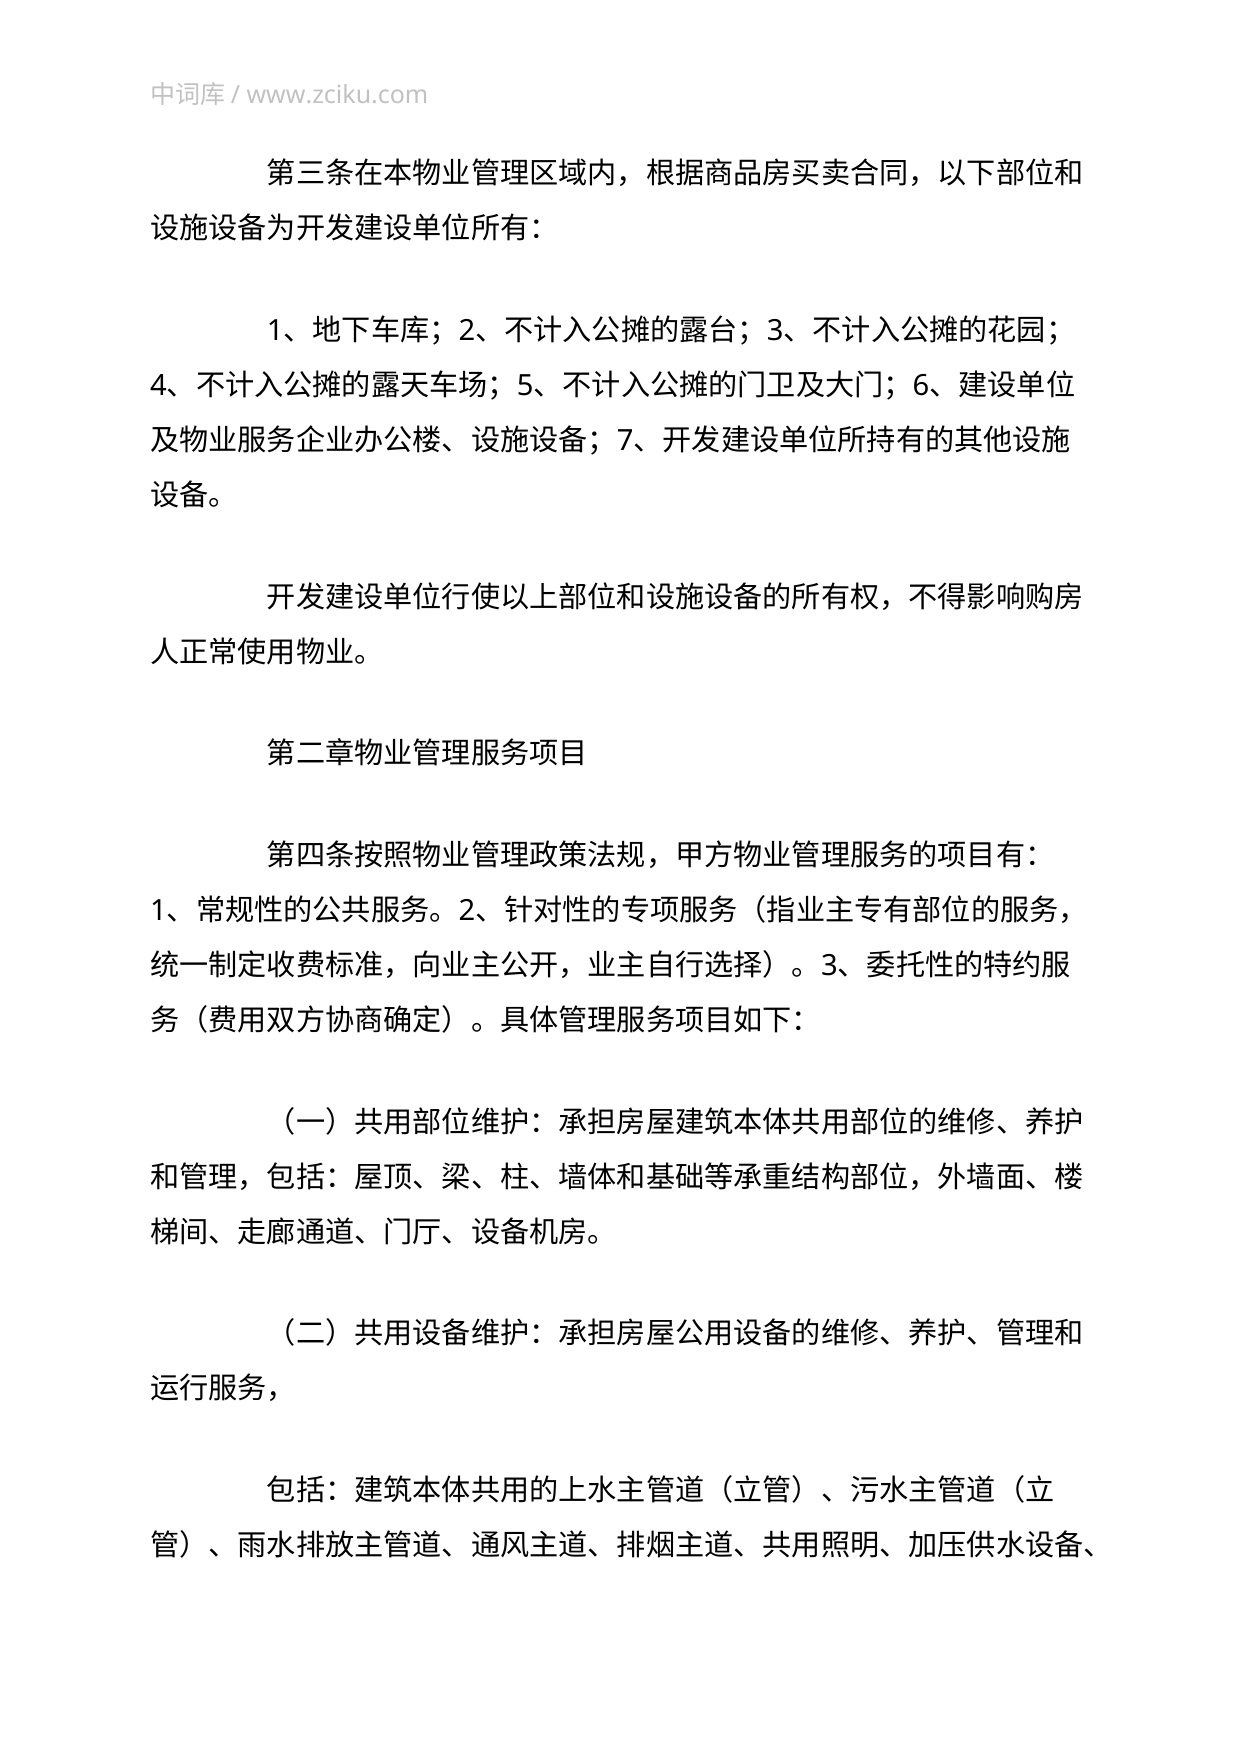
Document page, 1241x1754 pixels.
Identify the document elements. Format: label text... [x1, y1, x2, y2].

text （一）共用部位维护：承担房屋建筑本体共用部位的维修、养护和管理，包括：屋顶、梁、柱、墙体和基础等承重结构部位，外墙面、楼梯间、走廊通道、门厅、设备机房。 [150, 1098, 1090, 1251]
text 1、地下车库；2、不计入公摊的露台；3、不计入公摊的花园；4、不计入公摊的露天车场；5、不计入公摊的门卫及大门；6、建设单位及物业服务企业办公楼、设施设备；7、开发建设单位所持有的其他设施设备。 [150, 307, 1090, 514]
text 第二章物业管理服务项目 [150, 730, 1090, 772]
text 第四条按照物业管理政策法规，甲方物业管理服务的项目有：1、常规性的公共服务。2、针对性的专项服务（指业主专有部位的服务，统一制定收费标准，向业主公开，业主自行选择）。3、委托性的特约服务（费用双方协商确定）。具体管理服务项目如下： [150, 832, 1090, 1039]
text 第三条在本物业管理区域内，根据商品房买卖合同，以下部位和设施设备为开发建设单位所有： [150, 150, 1090, 247]
text 开发建设单位行使以上部位和设施设备的所有权，不得影响购房人正常使用物业。 [150, 573, 1090, 671]
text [150, 1467, 1090, 1564]
text （二）共用设备维护：承担房屋公用设备的维修、养护、管理和运行服务， [150, 1310, 1090, 1407]
